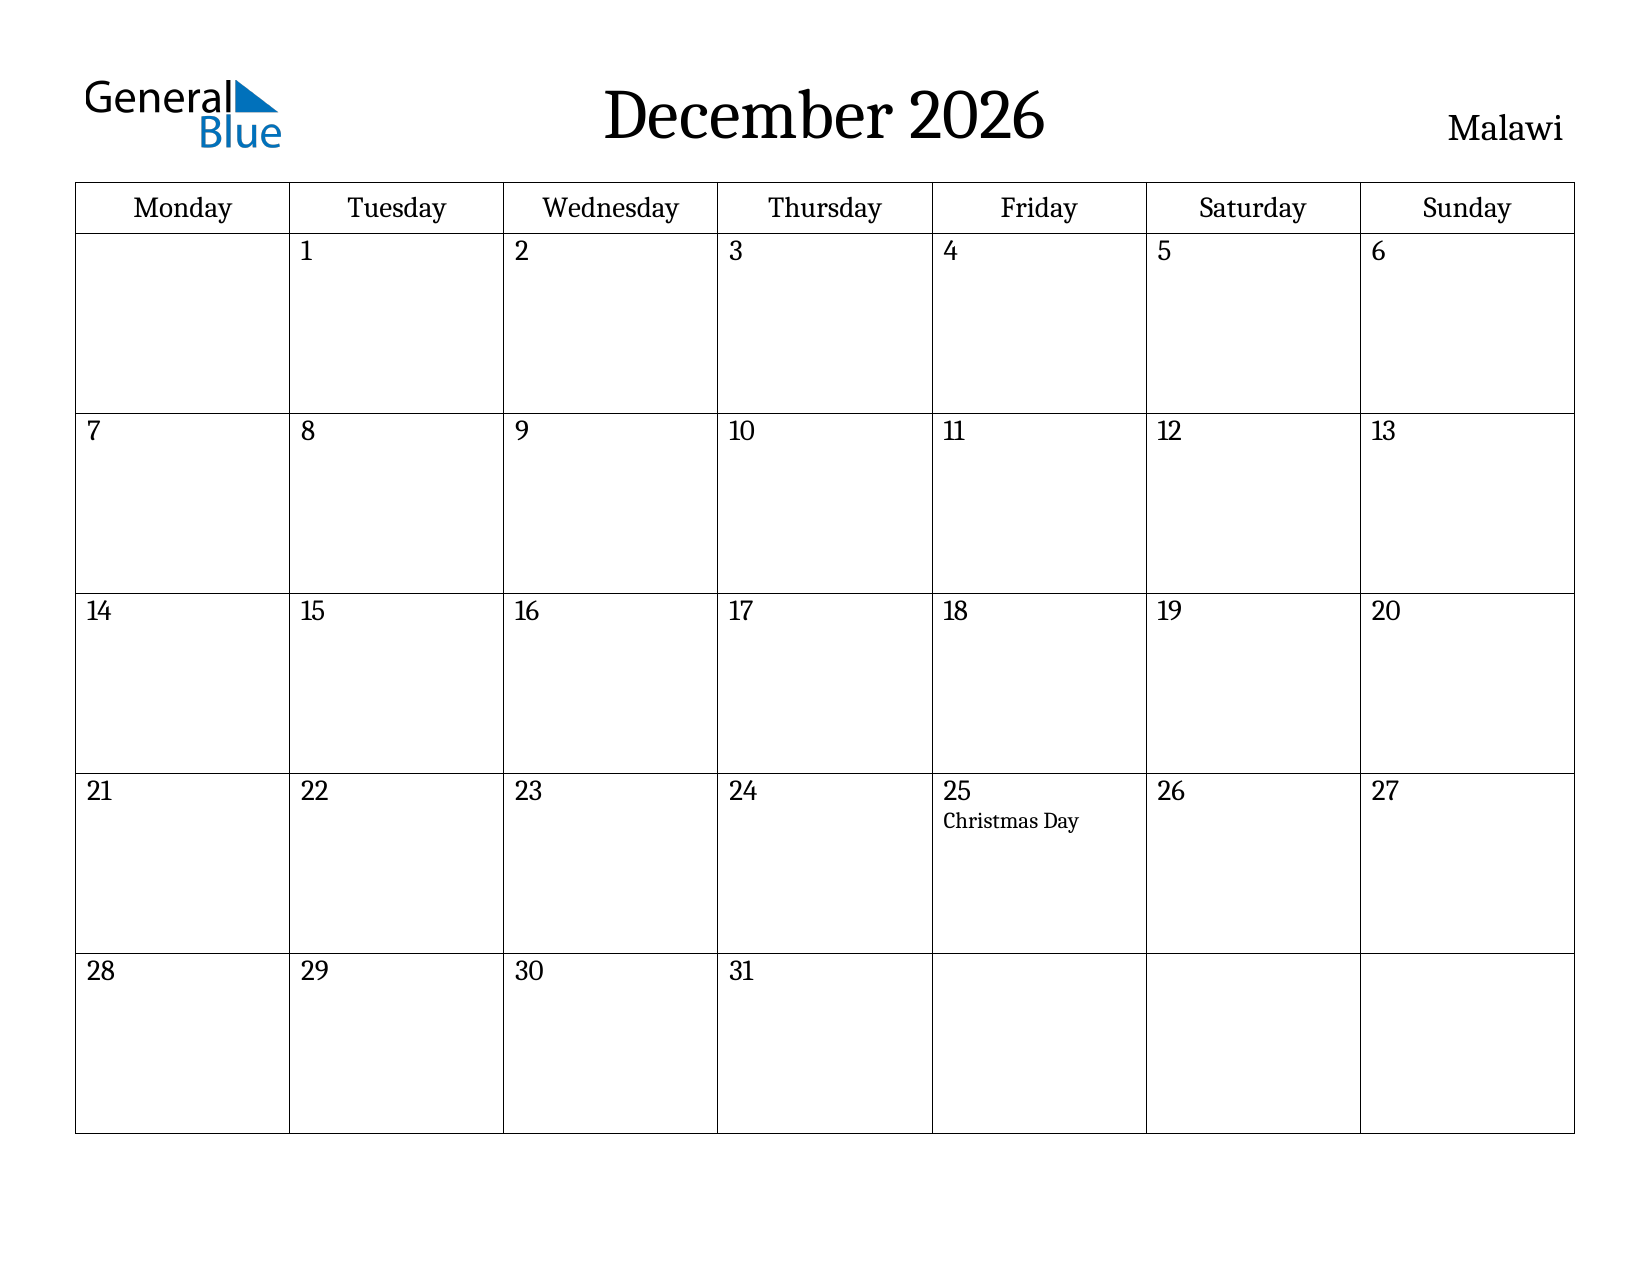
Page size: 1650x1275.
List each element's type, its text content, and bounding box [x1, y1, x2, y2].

table_cell Thursday [718, 183, 932, 233]
table_cell [1147, 954, 1360, 987]
table_header Malawi [1146, 75, 1574, 182]
table_cell 27 [1361, 774, 1574, 807]
table_cell 31 [718, 954, 932, 987]
table_cell 3 [718, 234, 932, 267]
table_cell [933, 627, 1146, 773]
table_header December 2026 [504, 75, 1146, 182]
table_cell [1361, 627, 1574, 773]
table_cell 5 [1147, 234, 1360, 267]
table_cell Tuesday [290, 183, 503, 233]
table_cell [718, 808, 932, 953]
table_cell 12 [1147, 414, 1360, 447]
table_cell [1147, 267, 1360, 413]
table_cell 10 [718, 414, 932, 447]
table_cell [76, 808, 289, 953]
table_cell 6 [1361, 234, 1574, 267]
table_cell Christmas Day [933, 808, 1146, 953]
table_header [76, 75, 503, 182]
table_cell [290, 808, 503, 953]
table_cell [76, 234, 289, 267]
table_cell [718, 267, 932, 413]
table_cell 9 [504, 414, 717, 447]
table_cell [504, 267, 717, 413]
table_cell 2 [504, 234, 717, 267]
table_cell [504, 808, 717, 953]
table_cell 26 [1147, 774, 1360, 807]
table_cell 11 [933, 414, 1146, 447]
table_cell 4 [933, 234, 1146, 267]
table_cell Wednesday [504, 183, 717, 233]
table_cell 1 [290, 234, 503, 267]
table_cell 21 [76, 774, 289, 807]
table_cell 22 [290, 774, 503, 807]
table_cell Saturday [1147, 183, 1360, 233]
table_cell 17 [718, 594, 932, 627]
table_cell [76, 448, 289, 593]
table_cell [933, 954, 1146, 987]
table_cell [76, 988, 289, 1133]
table_cell 16 [504, 594, 717, 627]
table_cell 19 [1147, 594, 1360, 627]
table_cell 25 [933, 774, 1146, 807]
table_cell [504, 448, 717, 593]
table_cell [1147, 627, 1360, 773]
table_cell 18 [933, 594, 1146, 627]
table_cell [290, 267, 503, 413]
table_cell [933, 988, 1146, 1133]
table_cell 14 [76, 594, 289, 627]
table_cell [1147, 988, 1360, 1133]
table_cell [1361, 448, 1574, 593]
table_cell [290, 627, 503, 773]
table_cell [1147, 808, 1360, 953]
picture [86, 80, 281, 148]
table_cell [718, 627, 932, 773]
table_cell [1361, 954, 1574, 987]
table_cell [718, 448, 932, 593]
table_cell [933, 267, 1146, 413]
table_cell [504, 988, 717, 1133]
table_cell [1361, 267, 1574, 413]
table_cell 13 [1361, 414, 1574, 447]
table_cell 29 [290, 954, 503, 987]
table_cell [504, 627, 717, 773]
table_cell Sunday [1361, 183, 1574, 233]
table_cell [290, 988, 503, 1133]
table_cell [290, 448, 503, 593]
table_cell 15 [290, 594, 503, 627]
table_cell [1361, 988, 1574, 1133]
table_cell 23 [504, 774, 717, 807]
table_cell 24 [718, 774, 932, 807]
table_cell [76, 267, 289, 413]
table_cell [1147, 448, 1360, 593]
table_cell [1361, 808, 1574, 953]
table_cell [718, 988, 932, 1133]
table_cell 30 [504, 954, 717, 987]
table_cell Friday [933, 183, 1146, 233]
table_cell 20 [1361, 594, 1574, 627]
table_cell [76, 627, 289, 773]
table_cell 28 [76, 954, 289, 987]
table_cell 8 [290, 414, 503, 447]
table_cell [933, 448, 1146, 593]
table_cell Monday [76, 183, 289, 233]
table_cell 7 [76, 414, 289, 447]
